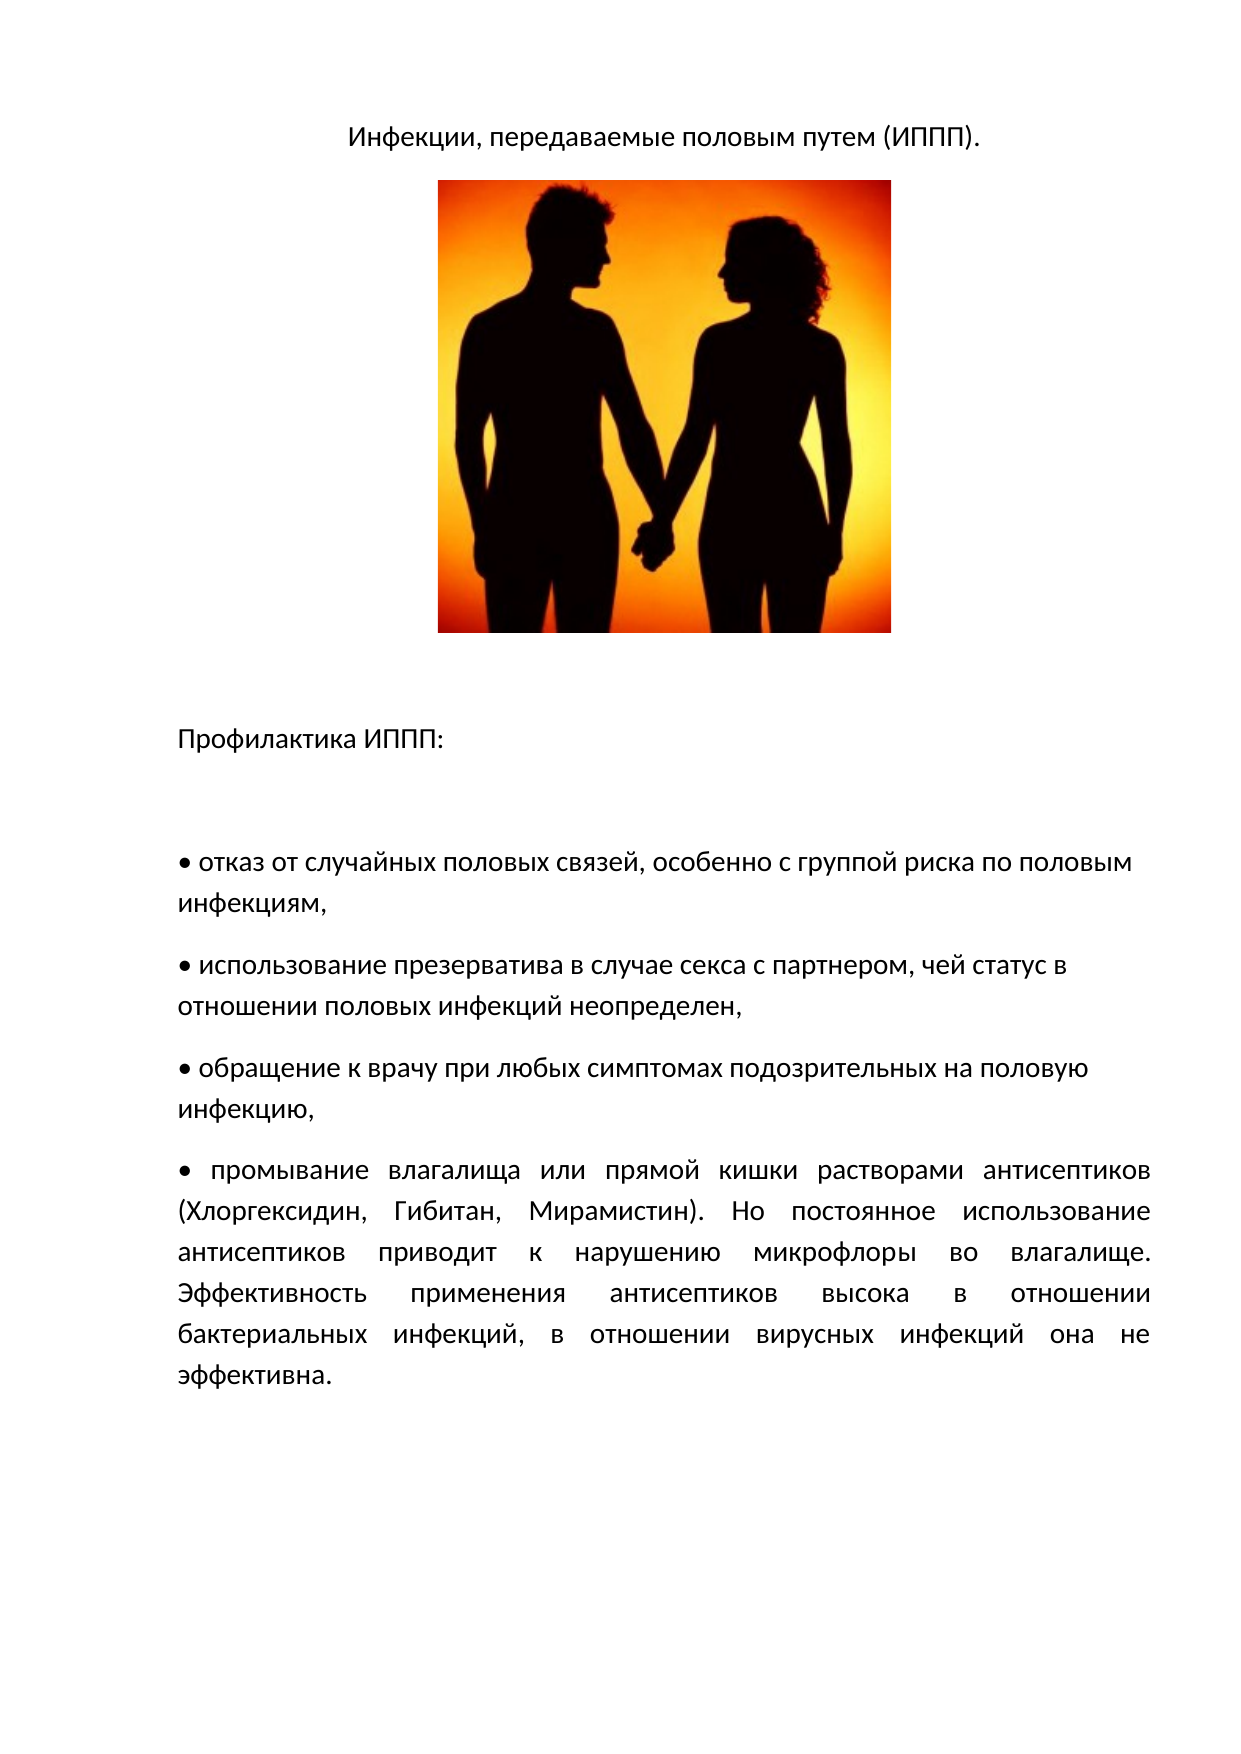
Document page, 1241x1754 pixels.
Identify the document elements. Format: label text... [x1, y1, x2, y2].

picture [437, 180, 892, 633]
text Инфекции, передаваемые половым путем (ИППП). [177, 118, 1152, 154]
text • использование презерватива в случае секса с партнером, чей статус в отношении половых инфекций неопределен, [177, 946, 1152, 1023]
text Профилактика ИППП: [177, 720, 1152, 755]
text • промывание влагалища или прямой кишки растворами антисептиков (Хлоргексидин, Гибитан, Мирамистин). Но постоянное использование антисептиков приводит к нарушению микрофлоры во влагалище. Эффективность применения антисептиков высока в отношении бактериальных инфекций, в отношении вирусных инфекций она не эффективна. [177, 1151, 1152, 1392]
text • обращение к врачу при любых симптомах подозрительных на половую инфекцию, [177, 1049, 1152, 1125]
text • отказ от случайных половых связей, особенно с группой риска по половым инфекциям, [177, 843, 1152, 920]
